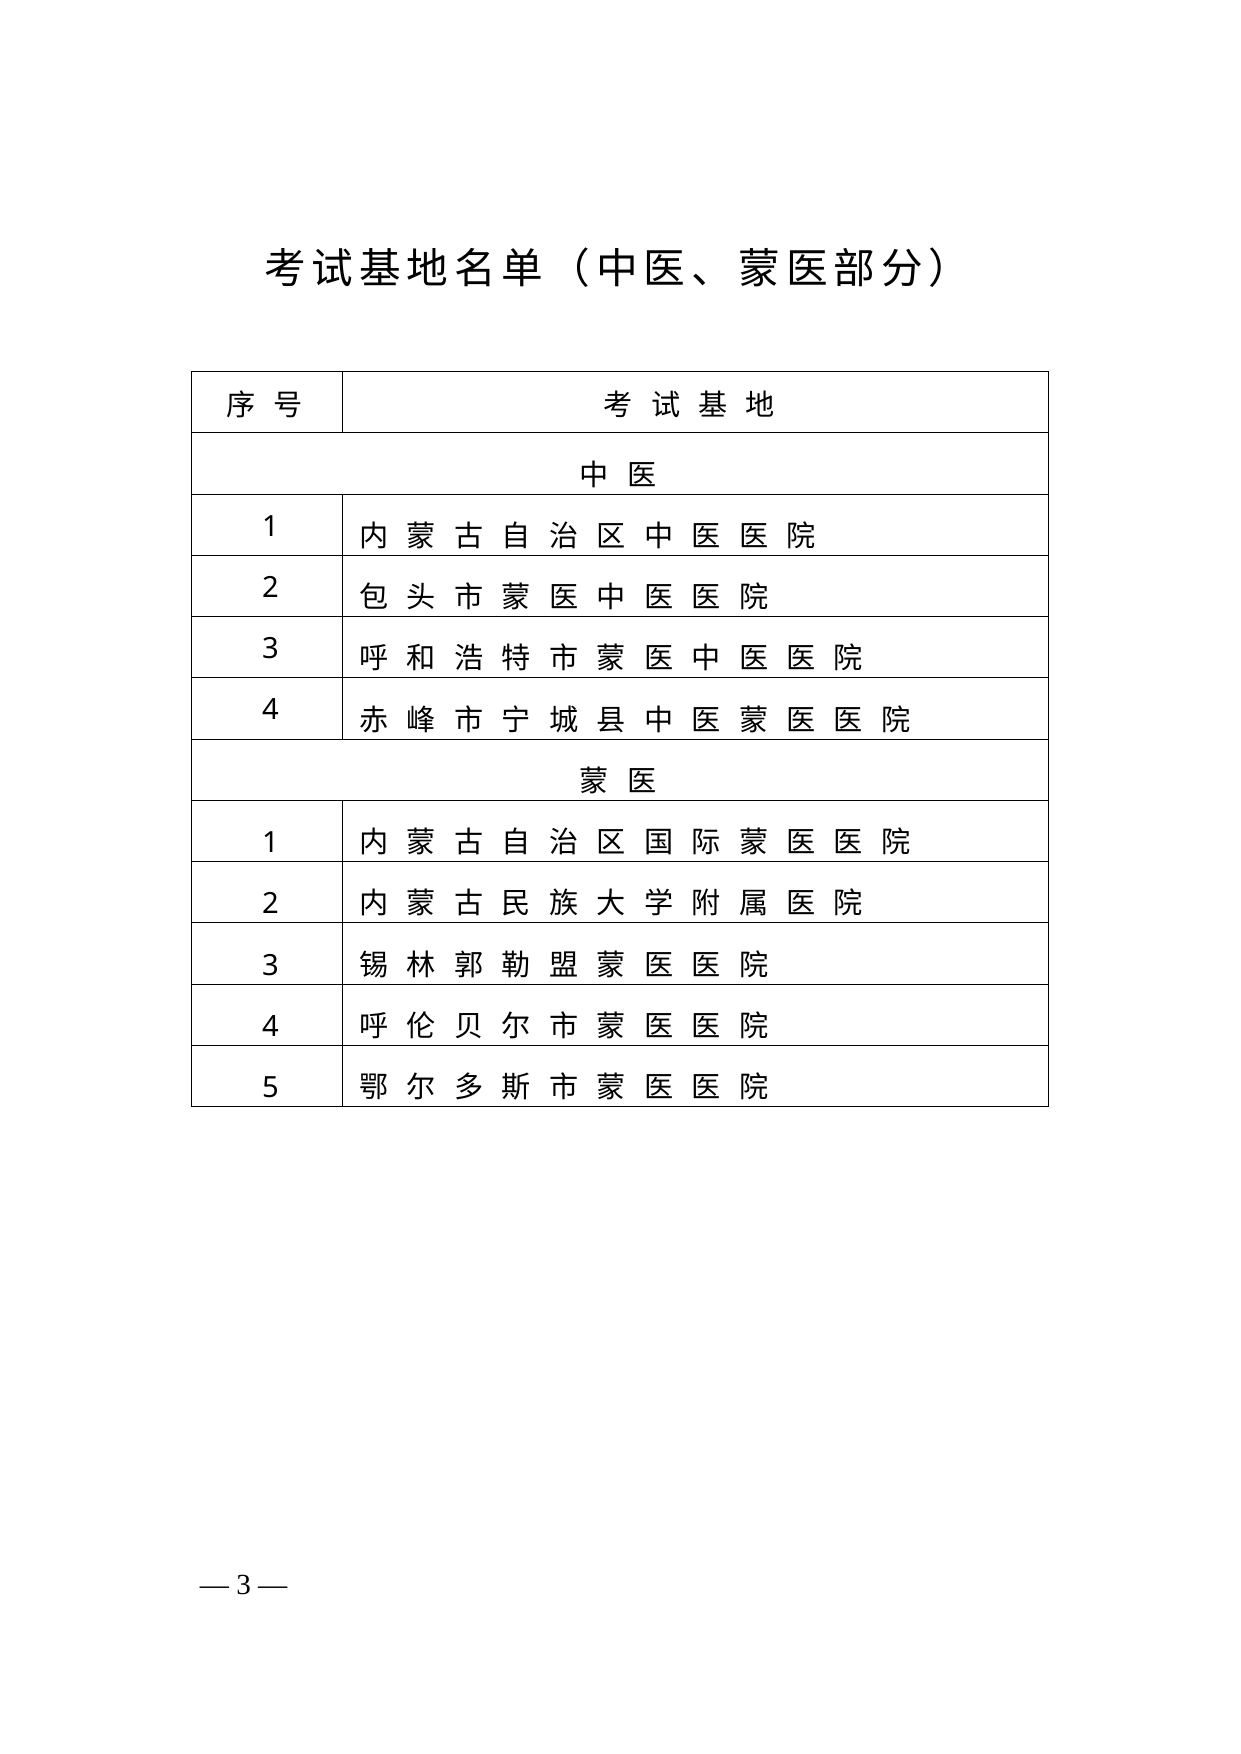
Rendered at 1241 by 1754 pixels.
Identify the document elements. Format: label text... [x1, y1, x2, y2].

table_cell 3 [192, 923, 342, 983]
table_cell 锡林郭勒盟蒙医医院 [343, 923, 1048, 983]
table_cell 内蒙古民族大学附属医院 [343, 862, 1048, 922]
table_cell 呼伦贝尔市蒙医医院 [343, 985, 1048, 1045]
table_cell 1 [192, 801, 342, 861]
text 考试基地名单（中医、蒙医部分） [169, 221, 1071, 311]
table_cell 鄂尔多斯市蒙医医院 [343, 1046, 1048, 1106]
table_cell 赤峰市宁城县中医蒙医医院 [343, 678, 1048, 738]
table_cell 蒙医 [192, 740, 1048, 800]
table_cell 4 [192, 678, 342, 738]
table_cell 中医 [192, 433, 1048, 493]
table_cell 4 [192, 985, 342, 1045]
table_cell 呼和浩特市蒙医中医医院 [343, 617, 1048, 677]
table_cell 2 [192, 862, 342, 922]
table_cell 3 [192, 617, 342, 677]
table_cell 1 [192, 495, 342, 555]
table_cell 内蒙古自治区中医医院 [343, 495, 1048, 555]
table_cell 2 [192, 556, 342, 616]
table_cell 包头市蒙医中医医院 [343, 556, 1048, 616]
table_header 序号 [192, 372, 342, 432]
table_cell 5 [192, 1046, 342, 1106]
table_cell 内蒙古自治区国际蒙医医院 [343, 801, 1048, 861]
table_header 考试基地 [343, 372, 1048, 432]
